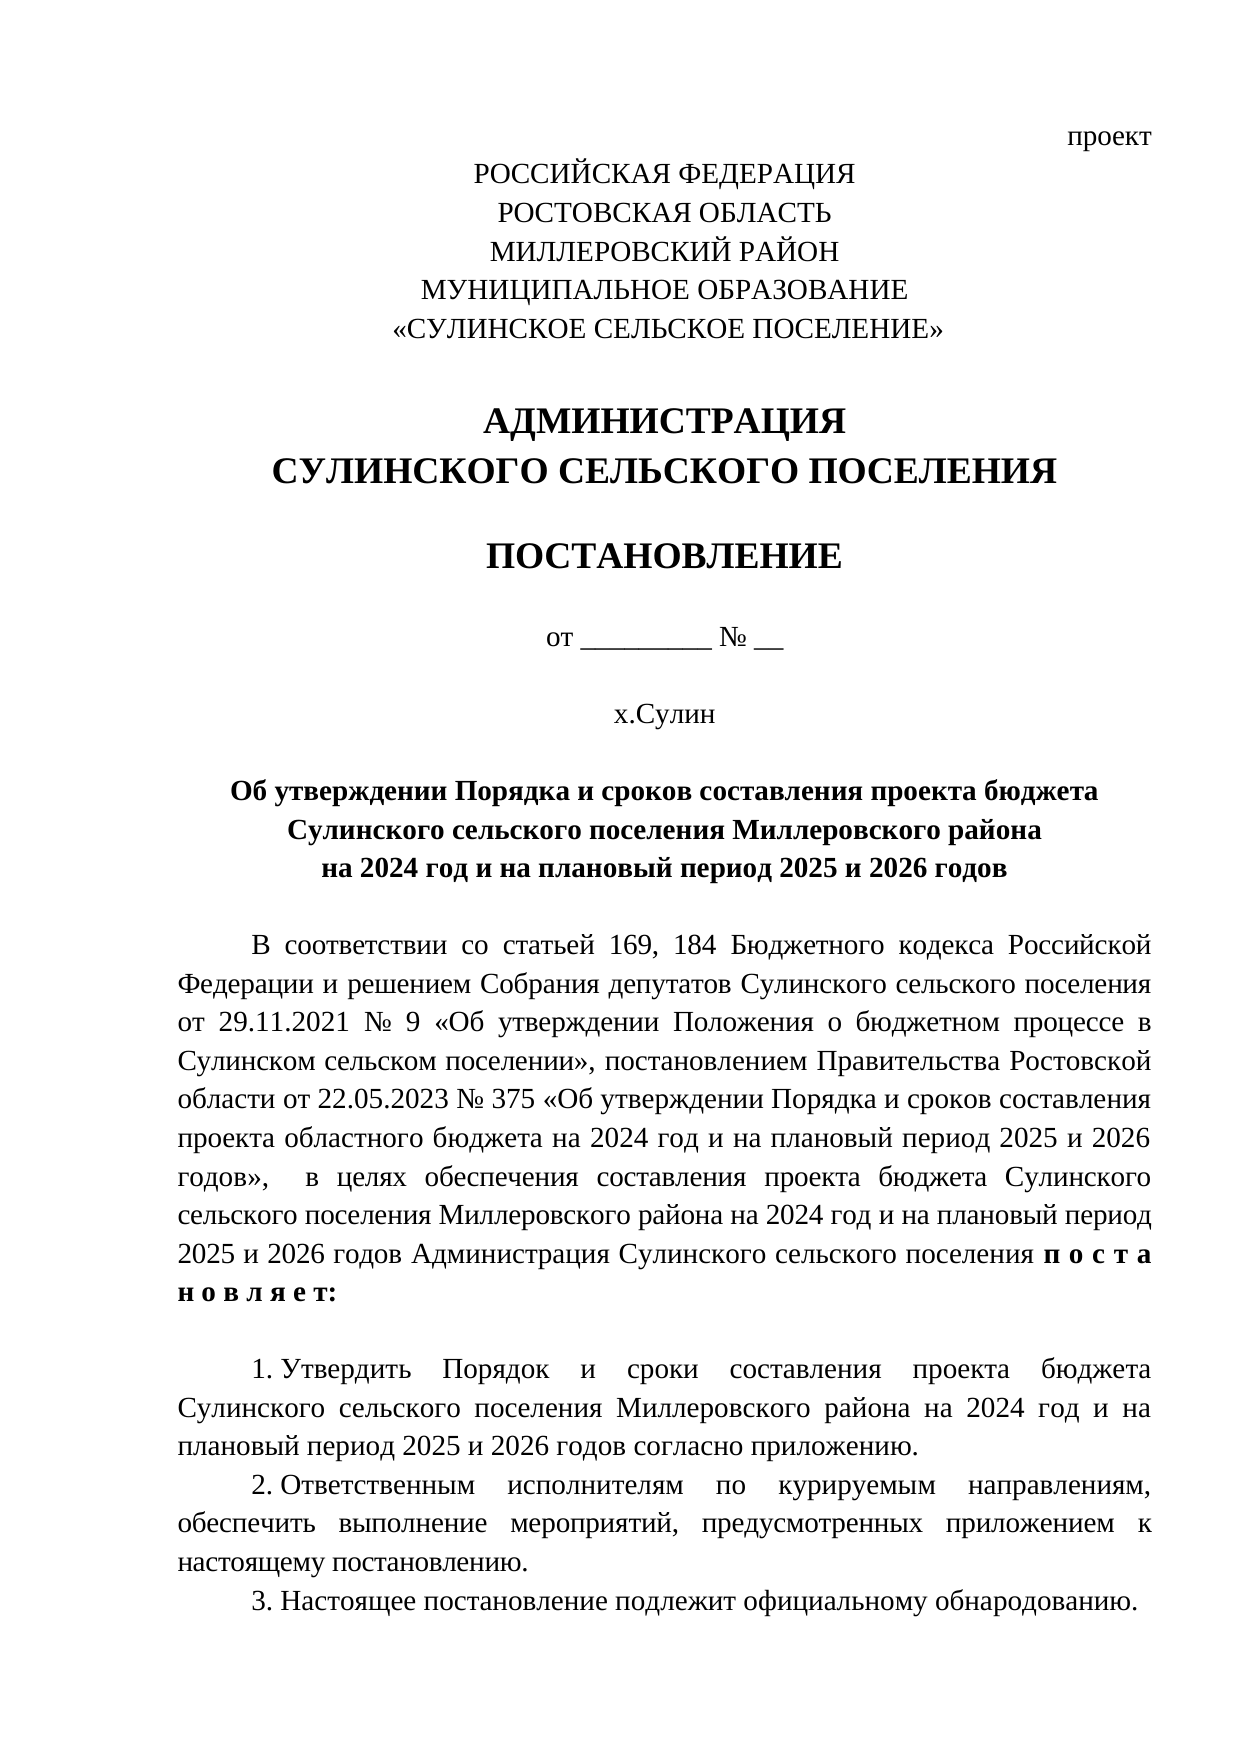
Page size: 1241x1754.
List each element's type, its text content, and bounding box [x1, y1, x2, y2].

text РОССИЙСКАЯ ФЕДЕРАЦИЯ [177, 157, 1152, 190]
text Об утверждении Порядка и сроков составления проекта бюджета Сулинского сельского поселения Миллеровского района [177, 773, 1152, 845]
text 3. Настоящее постановление подлежит официальному обнародованию. [177, 1583, 1152, 1616]
text РОСТОВСКАЯ ОБЛАСТЬ [177, 195, 1152, 229]
subtitle АДМИНИСТРАЦИЯ [177, 399, 1152, 442]
text МУНИЦИПАЛЬНОЕ ОБРАЗОВАНИЕ [177, 272, 1152, 306]
subtitle ПОСТАНОВЛЕНИЕ [177, 534, 1152, 577]
text МИЛЛЕРОВСКИЙ РАЙОН [177, 234, 1152, 267]
text от _________ __ [177, 619, 1152, 653]
text 1. Утвердить Порядок и сроки составления проекта бюджета Сулинского сельского поселения Миллеровского района на 2024 год и на плановый период 2025 и 2026 годов согласно приложению. [177, 1351, 1152, 1462]
text В соответствии со статьей 169, 184 Бюджетного кодекса Российской Федерации и решением Собрания депутатов Сулинского сельского поселения от 29.11.2021 № 9 «Об утверждении Положения о бюджетном процессе в Сулинском сельском поселении», постановлением Правительства Ростовской области от 22.05.2023 № 375 «Об утверждении Порядка и сроков составления проекта областного бюджета на 2024 год и на плановый период 2025 и 2026 годов», в целях обеспечения составления проекта бюджета Сулинского сельского поселения Миллеровского района на 2024 год и на плановый период 2025 и 2026 годов Администрация Сулинского сельского поселения п о с т а н о в л я е т: [177, 927, 1152, 1308]
text на 2024 год и на плановый период 2025 и 2026 годов [177, 850, 1152, 884]
text «СУЛИНСКОЕ СЕЛЬСКОЕ ПОСЕЛЕНИЕ» [177, 311, 1152, 344]
text х.Сулин [177, 696, 1152, 730]
text 2. Ответственным исполнителям по курируемым направлениям, обеспечить выполнение мероприятий, предусмотренных приложением к настоящему постановлению. [177, 1467, 1152, 1578]
text проект [177, 118, 1152, 152]
subtitle СУЛИНСКОГО СЕЛЬСКОГО ПОСЕЛЕНИЯ [177, 448, 1152, 492]
